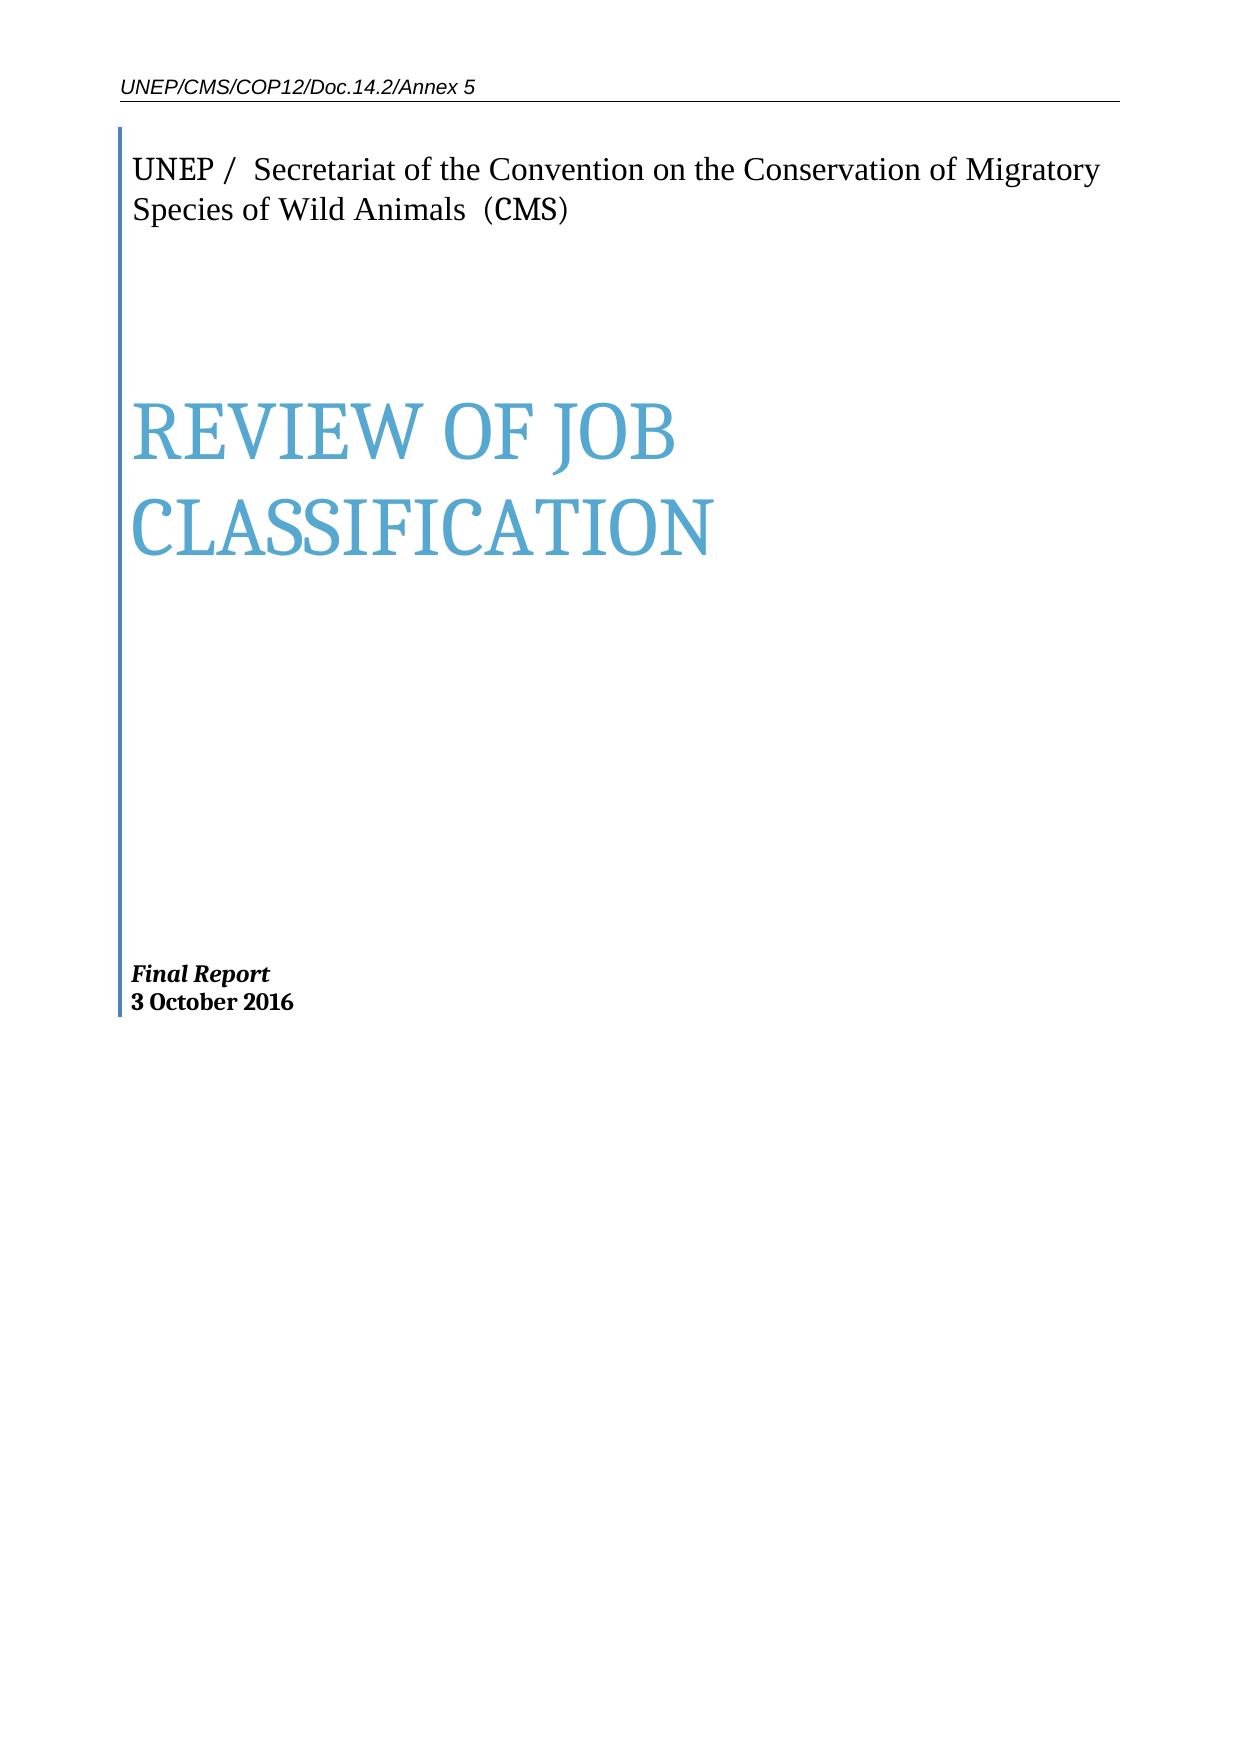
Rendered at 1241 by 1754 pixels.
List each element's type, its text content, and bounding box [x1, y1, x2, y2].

table_header UNEP / Secretariat of the Convention on the Conservation of Migratory Species of Wild Animals (CMS) [122, 127, 1120, 384]
table_cell REVIEW OF JOB CLASSIFICATION Final Report 3 October 2016 [122, 385, 1120, 1017]
